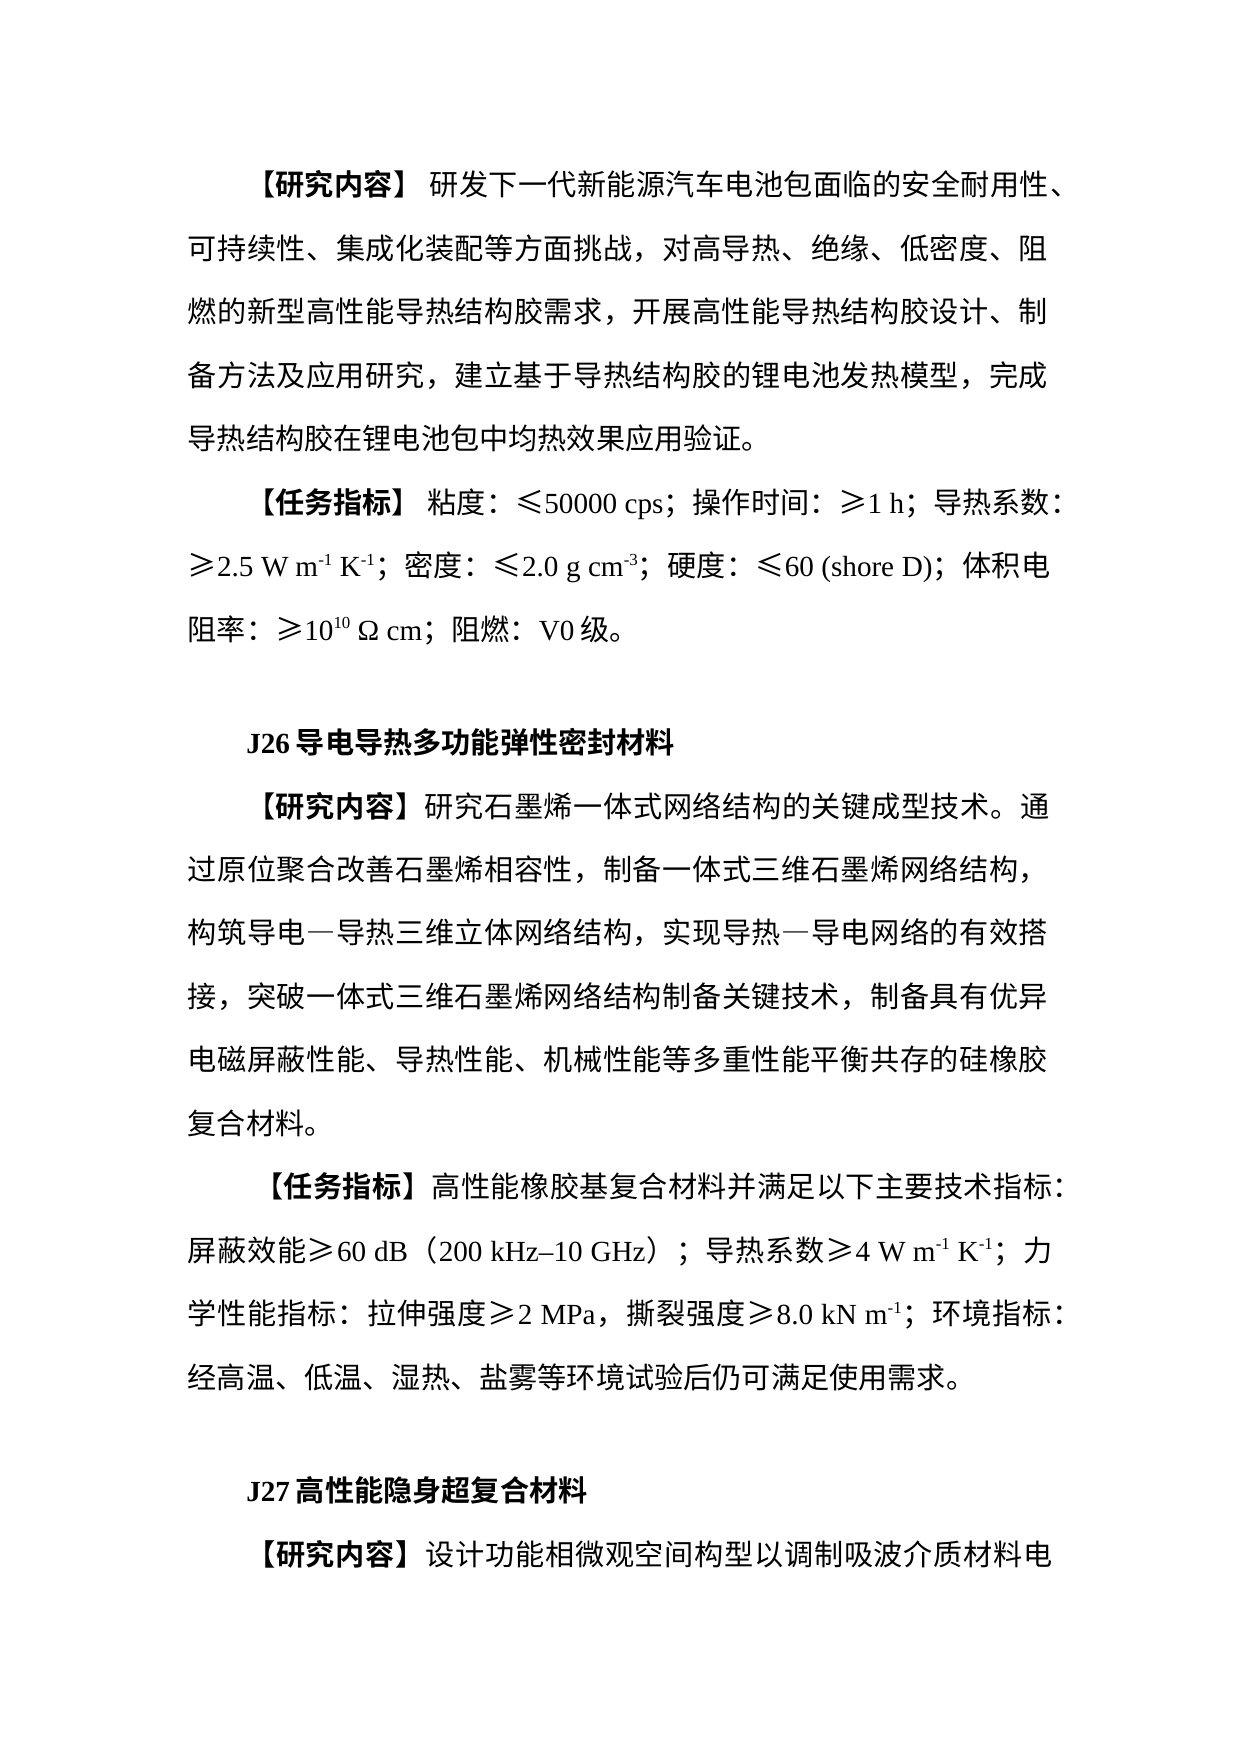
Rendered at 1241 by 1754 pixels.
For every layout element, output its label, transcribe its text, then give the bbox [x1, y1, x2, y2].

text 【研究内容】研究石墨烯一体式网络结构的关键成型技术。通过原位聚合改善石墨烯相容性，制备一体式三维石墨烯网络结构，构筑导电—导热三维立体网络结构，实现导热—导电网络的有效搭接，突破一体式三维石墨烯网络结构制备关键技术，制备具有优异电磁屏蔽性能、导热性能、机械性能等多重性能平衡共存的硅橡胶复合材料。 [187, 783, 1050, 1143]
text J27高性能隐身超复合材料 [187, 1468, 1053, 1510]
text 【任务指标】 粘度：≤50000 cps；操作时间：≥1 h；导热系数：≥2.5 W m-1 K-1；密度：≤2.0 g cm-3；硬度：≤60 (shore D)；体积电阻率：≥1010 Ω cm；阻燃：V0级。 [187, 479, 1050, 648]
text J26导电导热多功能弹性密封材料 [187, 720, 1053, 762]
text 【任务指标】高性能橡胶基复合材料并满足以下主要技术指标：屏蔽效能≥60 dB（200 kHz‒10 GHz）；导热系数≥4 W m-1 K-1；力学性能指标：拉伸强度≥2 MPa，撕裂强度≥8.0 kN m-1；环境指标：经高温、低温、湿热、盐雾等环境试验后仍可满足使用需求。 [187, 1164, 1053, 1396]
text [187, 1531, 1053, 1574]
text 【研究内容】 研发下一代新能源汽车电池包面临的安全耐用性、可持续性、集成化装配等方面挑战，对高导热、绝缘、低密度、阻燃的新型高性能导热结构胶需求，开展高性能导热结构胶设计、制备方法及应用研究，建立基于导热结构胶的锂电池发热模型，完成导热结构胶在锂电池包中均热效果应用验证。 [187, 162, 1050, 458]
